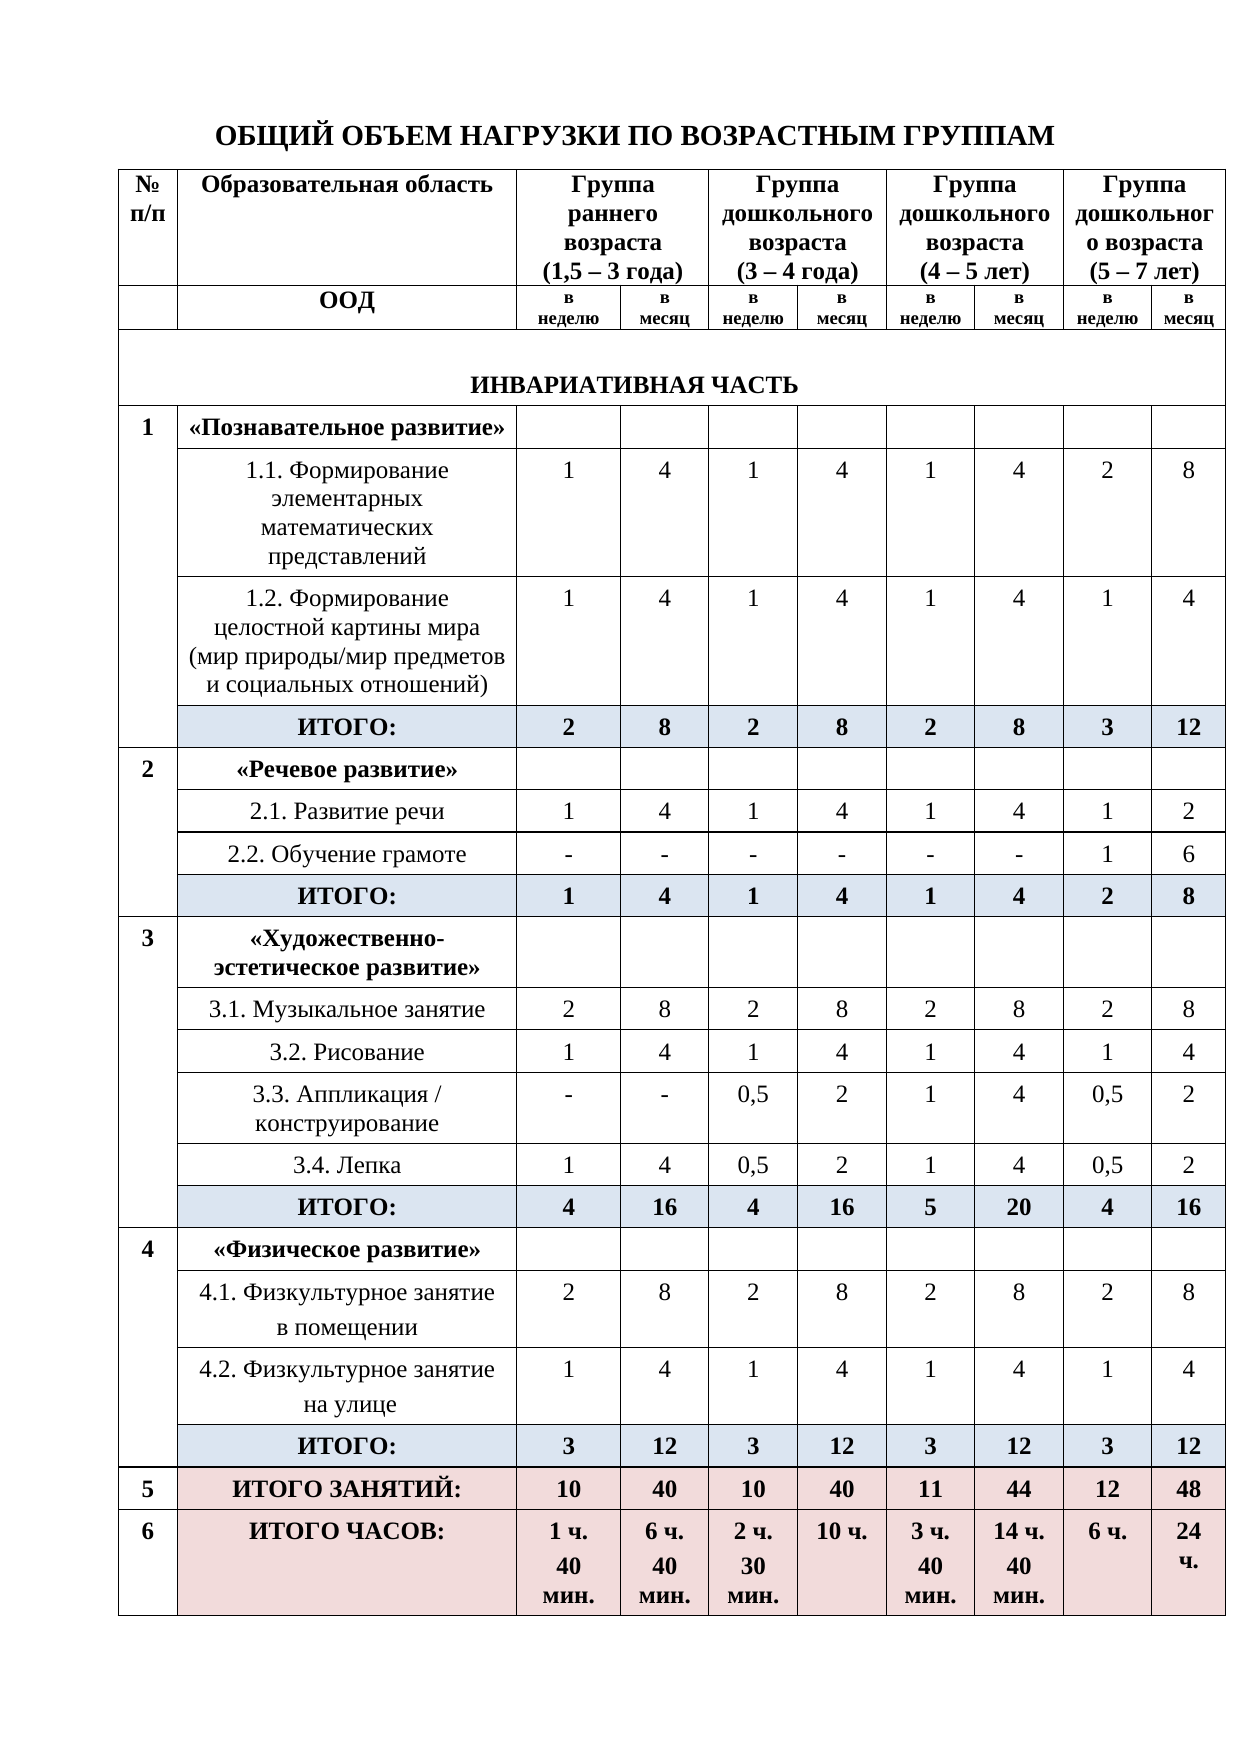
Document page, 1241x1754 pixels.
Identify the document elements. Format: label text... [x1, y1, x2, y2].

table_cell 0,5 [709, 1144, 797, 1185]
table_header Группа дошкольного возраста (3 – 4 года) [709, 170, 886, 284]
table_cell [887, 917, 974, 987]
table_cell 8 [1152, 875, 1225, 916]
table_cell [798, 748, 886, 789]
table_cell 1 [887, 875, 974, 916]
table_cell 1 ч. 40 мин. [517, 1510, 620, 1615]
table_cell 1 [517, 1348, 620, 1424]
table_cell 4 [798, 790, 886, 831]
table_cell 4 [975, 1030, 1063, 1072]
table_cell 8 [1152, 449, 1225, 576]
table_cell [709, 1228, 797, 1269]
table_cell 24 ч. [1152, 1510, 1225, 1615]
table_cell 2.2. Обучение грамоте [178, 833, 516, 874]
table_cell [517, 748, 620, 789]
table_cell [517, 1228, 620, 1269]
table_header № п/п [119, 170, 177, 284]
table_cell 2 [119, 748, 177, 916]
table_cell 1.2. Формирование целостной картины мира (мир природы/мир предметов и социальных отношений) [178, 577, 516, 704]
table_cell - [798, 833, 886, 874]
table_cell 1 [1064, 1030, 1151, 1072]
table_cell 4 [798, 449, 886, 576]
table_cell 1 [709, 790, 797, 831]
table_cell [798, 917, 886, 987]
table_cell 4 [1152, 1348, 1225, 1424]
table_cell [798, 1228, 886, 1269]
table_cell 10 [709, 1468, 797, 1509]
table_header Образовательная область [178, 170, 516, 284]
table_cell 12 [1152, 706, 1225, 747]
table_cell 2.1. Развитие речи [178, 790, 516, 831]
table_cell 4 [621, 1030, 708, 1072]
table_cell - [621, 833, 708, 874]
table_cell - [621, 1073, 708, 1143]
table_cell [1152, 748, 1225, 789]
table_cell [975, 1228, 1063, 1269]
table_cell 4 [621, 1348, 708, 1424]
table_cell 0,5 [709, 1073, 797, 1143]
table_cell 1 [1064, 790, 1151, 831]
table_cell [709, 406, 797, 447]
table_cell 1 [709, 449, 797, 576]
table_cell 2 [887, 988, 974, 1029]
table_cell 16 [621, 1186, 708, 1227]
table_cell 8 [798, 1271, 886, 1347]
table_cell в месяц [798, 286, 886, 329]
table_cell ИТОГО: [178, 706, 516, 747]
table_cell 10 [517, 1468, 620, 1509]
table_cell 2 [1152, 1144, 1225, 1185]
table_cell 16 [1152, 1186, 1225, 1227]
table_cell «Физическое развитие» [178, 1228, 516, 1269]
table_cell 4 [975, 875, 1063, 916]
table_cell 4 [798, 1348, 886, 1424]
table_cell [887, 406, 974, 447]
table_cell 4 [798, 1030, 886, 1072]
table_cell 4 [975, 1348, 1063, 1424]
table_cell в месяц [621, 286, 708, 329]
table_cell [1064, 1228, 1151, 1269]
table_cell 3 ч. 40 мин. [887, 1510, 974, 1615]
table_cell 4 [975, 790, 1063, 831]
table_cell - [975, 833, 1063, 874]
table_cell 2 [798, 1144, 886, 1185]
table_cell 6 ч. [1064, 1510, 1151, 1615]
table_cell 8 [1152, 1271, 1225, 1347]
table_cell 1 [517, 577, 620, 704]
table_cell 4 [975, 449, 1063, 576]
table_cell 3.1. Музыкальное занятие [178, 988, 516, 1029]
table_cell [621, 917, 708, 987]
table_cell [119, 286, 177, 329]
table_cell 4 [798, 875, 886, 916]
table_cell 2 [1064, 1271, 1151, 1347]
table_cell 8 [621, 1271, 708, 1347]
table_cell 5 [119, 1468, 177, 1509]
table_cell 4 [975, 1144, 1063, 1185]
table_header Группа дошкольного возраста (5 – 7 лет) [1064, 170, 1225, 284]
table_cell 8 [1152, 988, 1225, 1029]
table_cell - [887, 833, 974, 874]
table_cell 8 [621, 988, 708, 1029]
table_cell 8 [975, 1271, 1063, 1347]
table_cell 3.4. Лепка [178, 1144, 516, 1185]
table_cell 8 [798, 706, 886, 747]
table_cell 8 [798, 988, 886, 1029]
table_cell 40 [798, 1468, 886, 1509]
table_cell [887, 748, 974, 789]
table_cell 6 [1152, 833, 1225, 874]
table_cell ИНВАРИАТИВНАЯ ЧАСТЬ [119, 330, 1063, 405]
table_cell [1152, 917, 1225, 987]
table_cell - [517, 1073, 620, 1143]
table_cell 1 [887, 1073, 974, 1143]
table_cell ИТОГО: [178, 1425, 516, 1466]
table_cell 2 [517, 1271, 620, 1347]
table_cell 4 [1152, 577, 1225, 704]
table_cell 2 [1152, 1073, 1225, 1143]
table_cell «Художественно-эстетическое развитие» [178, 917, 516, 987]
table_cell 12 [1064, 1468, 1151, 1509]
table_cell [1064, 748, 1151, 789]
table_cell 1 [887, 577, 974, 704]
table_cell 2 [709, 988, 797, 1029]
table_cell 2 [709, 1271, 797, 1347]
table_cell 12 [621, 1425, 708, 1466]
table_cell 3 [517, 1425, 620, 1466]
table_cell 1 [517, 449, 620, 576]
table_cell в неделю [709, 286, 797, 329]
table_cell 40 [621, 1468, 708, 1509]
table_cell 8 [621, 706, 708, 747]
table_cell 2 [887, 706, 974, 747]
table_cell 4 [709, 1186, 797, 1227]
table_cell 10 ч. [798, 1510, 886, 1615]
table_cell [975, 917, 1063, 987]
table_cell 4 [517, 1186, 620, 1227]
table_cell 1 [709, 875, 797, 916]
table_cell 12 [798, 1425, 886, 1466]
table_cell 4.2. Физкультурное занятие на улице [178, 1348, 516, 1424]
table_cell «Речевое развитие» [178, 748, 516, 789]
table_cell 4 [621, 449, 708, 576]
table_cell - [517, 833, 620, 874]
table_cell 8 [975, 988, 1063, 1029]
table_cell 1 [709, 1030, 797, 1072]
table_cell 2 [1064, 449, 1151, 576]
table_cell [975, 748, 1063, 789]
table_cell 4 [975, 1073, 1063, 1143]
table_cell 4 [798, 577, 886, 704]
table_cell 1 [887, 449, 974, 576]
table_cell в неделю [517, 286, 620, 329]
table_cell - [709, 833, 797, 874]
table_cell 2 ч. 30 мин. [709, 1510, 797, 1615]
table_cell 4 [621, 1144, 708, 1185]
table_cell 6 [119, 1510, 177, 1615]
table_cell 6 ч. 40 мин. [621, 1510, 708, 1615]
table_cell ИТОГО: [178, 875, 516, 916]
table_cell [621, 406, 708, 447]
table_cell 1 [517, 1030, 620, 1072]
table_cell [621, 1228, 708, 1269]
table_cell 3 [709, 1425, 797, 1466]
table_cell 4 [975, 577, 1063, 704]
table_cell [517, 917, 620, 987]
table_cell 3 [887, 1425, 974, 1466]
table_cell 4 [1064, 1186, 1151, 1227]
table_cell 8 [975, 706, 1063, 747]
table_cell 2 [517, 988, 620, 1029]
table_cell 4 [119, 1228, 177, 1466]
table_cell 2 [1064, 988, 1151, 1029]
table_cell 3.3. Аппликация / конструирование [178, 1073, 516, 1143]
table_cell 1 [1064, 833, 1151, 874]
table_cell 1 [887, 1348, 974, 1424]
table_cell в месяц [1152, 286, 1225, 329]
table_cell 2 [517, 706, 620, 747]
table_header Группа дошкольного возраста (4 – 5 лет) [887, 170, 1063, 284]
table_cell ООД [178, 286, 516, 329]
table_cell 3.2. Рисование [178, 1030, 516, 1072]
table_cell 2 [1064, 875, 1151, 916]
table_cell 3 [1064, 1425, 1151, 1466]
table_cell 11 [887, 1468, 974, 1509]
table_cell ИТОГО ЗАНЯТИЙ: [178, 1468, 516, 1509]
table_cell [1152, 1228, 1225, 1269]
table_cell 1 [517, 1144, 620, 1185]
table_cell 20 [975, 1186, 1063, 1227]
table_cell 1 [887, 1030, 974, 1072]
text ОБЩИЙ ОБЪЕМ НАГРУЗКИ ПО ВОЗРАСТНЫМ ГРУППАМ [118, 118, 1152, 152]
table_cell [517, 406, 620, 447]
table_cell «Познавательное развитие» [178, 406, 516, 447]
table_cell 3 [1064, 706, 1151, 747]
table_cell 2 [709, 706, 797, 747]
table_cell в неделю [887, 286, 974, 329]
table_cell [1152, 406, 1225, 447]
table_cell [975, 406, 1063, 447]
table_cell 4 [621, 577, 708, 704]
table_cell 2 [798, 1073, 886, 1143]
table_cell [798, 406, 886, 447]
table_cell 4 [621, 875, 708, 916]
table_cell 0,5 [1064, 1073, 1151, 1143]
table_cell 14 ч. 40 мин. [975, 1510, 1063, 1615]
table_cell 1 [1064, 1348, 1151, 1424]
table_cell ИТОГО: [178, 1186, 516, 1227]
table_cell ИТОГО ЧАСОВ: [178, 1510, 516, 1615]
table_header Группа раннего возраста (1,5 – 3 года) [517, 170, 708, 284]
table_cell [887, 1228, 974, 1269]
table_cell 1 [709, 1348, 797, 1424]
table_cell в месяц [975, 286, 1063, 329]
table_cell 1 [709, 577, 797, 704]
table_cell [1064, 917, 1151, 987]
table_cell 2 [1152, 790, 1225, 831]
table_cell 16 [798, 1186, 886, 1227]
table_cell [709, 917, 797, 987]
table_cell [1064, 406, 1151, 447]
table_cell 2 [887, 1271, 974, 1347]
table_cell 44 [975, 1468, 1063, 1509]
table_cell 4 [621, 790, 708, 831]
table_cell [1063, 330, 1225, 405]
table_cell 4.1. Физкультурное занятие в помещении [178, 1271, 516, 1347]
table_cell 1 [887, 790, 974, 831]
table_cell 3 [119, 917, 177, 1227]
table_cell 48 [1152, 1468, 1225, 1509]
table_cell 1 [119, 406, 177, 747]
table_cell 12 [975, 1425, 1063, 1466]
table_cell 12 [1152, 1425, 1225, 1466]
table_cell 4 [1152, 1030, 1225, 1072]
table_cell 1 [1064, 577, 1151, 704]
table_cell [709, 748, 797, 789]
table_cell 5 [887, 1186, 974, 1227]
table_cell [621, 748, 708, 789]
table_cell 1 [517, 790, 620, 831]
table_cell 1 [517, 875, 620, 916]
table_cell 0,5 [1064, 1144, 1151, 1185]
table_cell 1 [887, 1144, 974, 1185]
table_cell в неделю [1064, 286, 1151, 329]
table_cell 1.1. Формирование элементарных математических представлений [178, 449, 516, 576]
